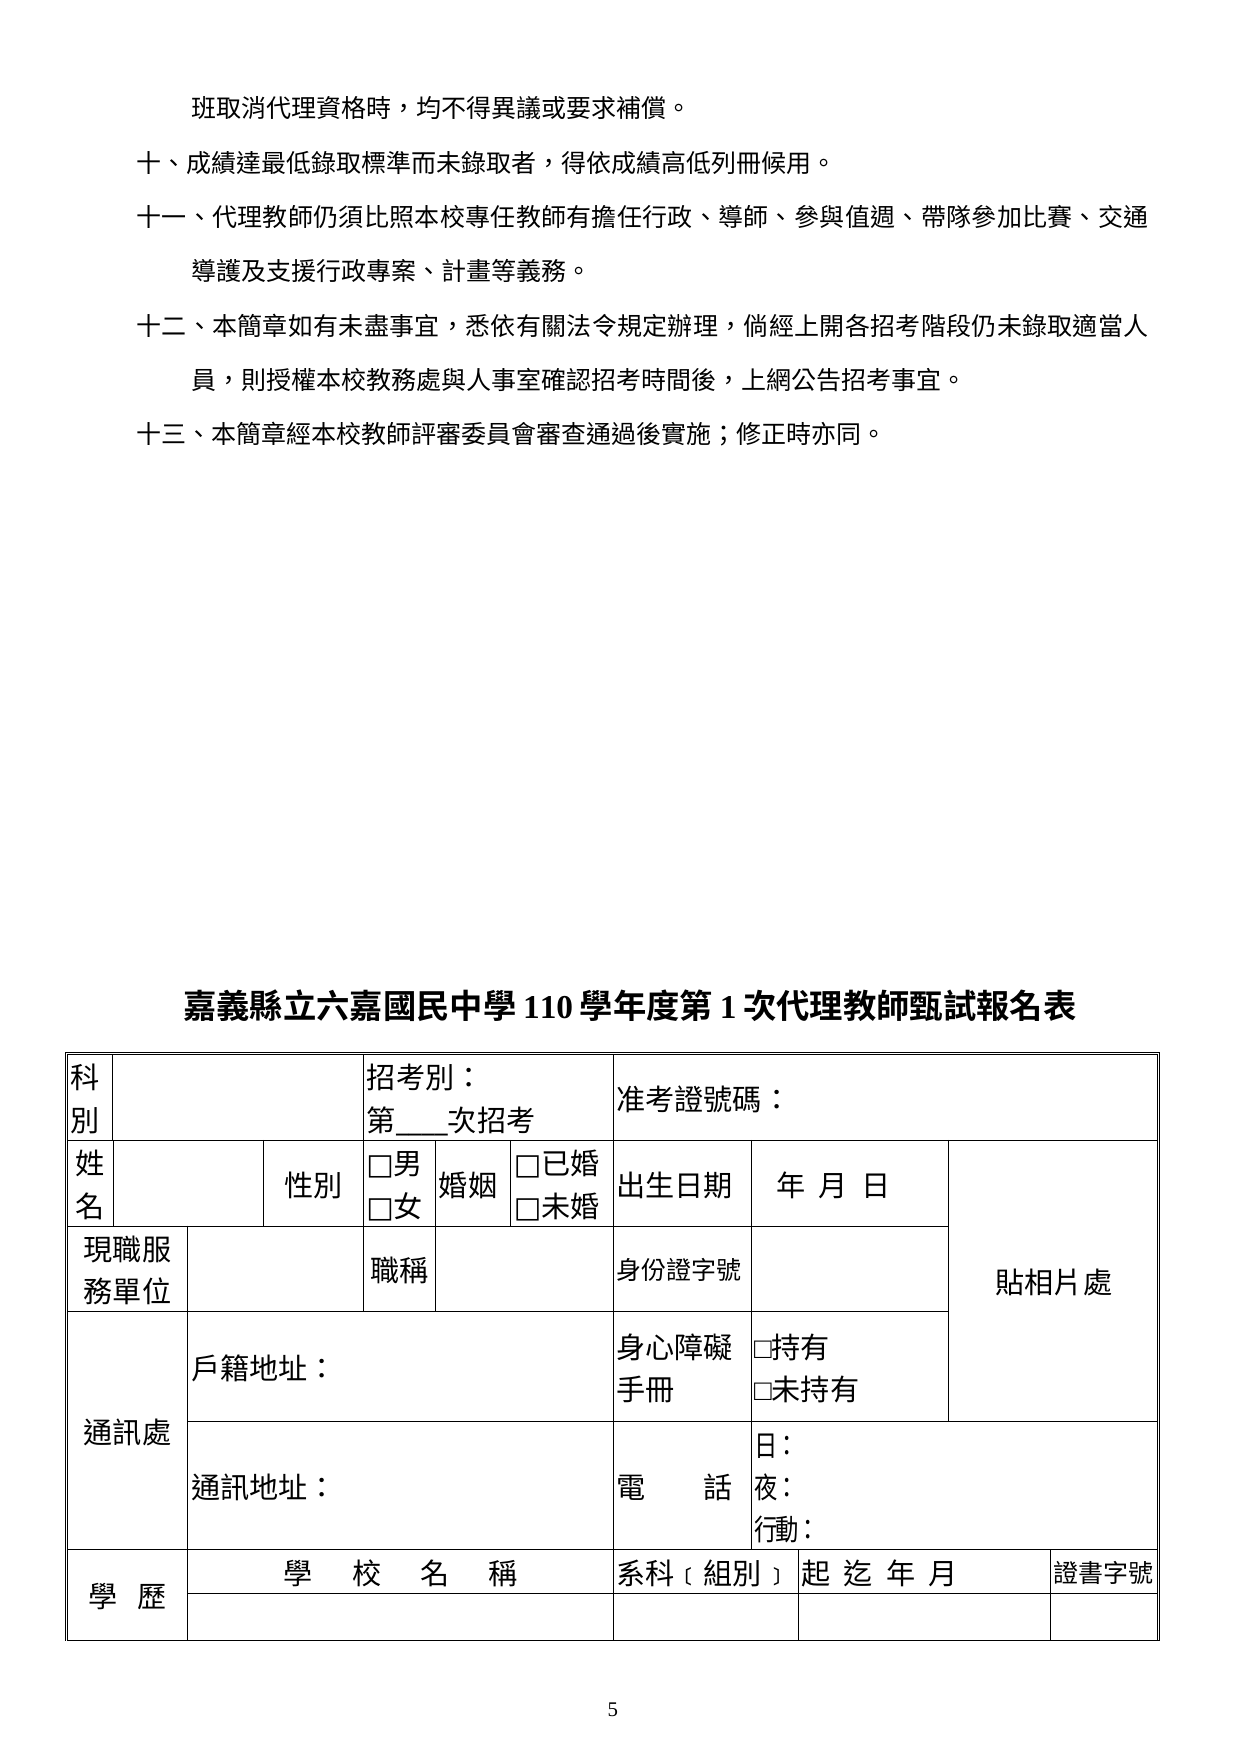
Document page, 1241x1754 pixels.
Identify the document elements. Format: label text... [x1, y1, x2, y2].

table_cell [114, 1141, 263, 1226]
table_cell 證書字號 [1051, 1550, 1157, 1592]
table_cell 身心障礙手冊 [614, 1312, 751, 1421]
text 十一、代理教師仍須比照本校專任教師有擔任行政、導師、參與值週、帶隊參加比賽、交通導護及支援行政專案、計畫等義務。 [136, 197, 1152, 288]
text 十二、本簡章如有未盡事宜，悉依有關法令規定辦理，倘經上開各招考階段仍未錄取適當人員，則授權本校教務處與人事室確認招考時間後，上網公告招考事宜。 [136, 306, 1152, 397]
table_cell 年 月 日 [752, 1141, 948, 1226]
table_cell 身份證字號 [614, 1227, 751, 1311]
text 嘉義縣立六嘉國民中學110學年度第1次代理教師甄試報名表 [74, 980, 1152, 1028]
table_cell [752, 1227, 948, 1311]
table_header 招考別： 第____次招考 [364, 1055, 613, 1140]
table_cell [799, 1594, 1050, 1640]
table_cell 姓名 [68, 1141, 113, 1226]
table_cell [436, 1227, 613, 1311]
table_cell 學 校 名 稱 [188, 1550, 613, 1592]
table_cell □持有 □未持有 [752, 1312, 948, 1421]
text 十三、本簡章經本校教師評審委員會審查通過後實施；修正時亦同。 [136, 415, 1152, 451]
table_cell 系科﹝組別﹞ [614, 1550, 798, 1592]
table_cell 貼相片處 [949, 1141, 1157, 1421]
table_cell 學 歷 [68, 1550, 187, 1640]
table_cell 通訊處 [68, 1312, 187, 1549]
table_cell 起 迄 年 月 [799, 1550, 1050, 1592]
table_cell □已婚 □未婚 [511, 1141, 613, 1226]
table_cell 現職服 務單位 [68, 1227, 187, 1311]
table_header [113, 1055, 363, 1140]
text 十、成績達最低錄取標準而未錄取者，得依成績高低列冊候用。 [136, 143, 1152, 179]
table_cell 婚姻 [436, 1141, 510, 1226]
table_cell [614, 1594, 798, 1640]
table_cell □男 □女 [364, 1141, 435, 1226]
table_cell 性別 [264, 1141, 363, 1226]
table_header 科別 [68, 1055, 112, 1140]
table_cell 通訊地址： [188, 1422, 613, 1549]
table_cell 職稱 [364, 1227, 435, 1311]
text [136, 89, 1152, 125]
table_cell 日： 夜： 行動： [752, 1422, 1157, 1549]
table_cell [188, 1227, 363, 1311]
table_cell 電 話 [614, 1422, 751, 1549]
table_cell [188, 1594, 613, 1640]
table_header 准考證號碼： [614, 1055, 1157, 1140]
table_cell 戶籍地址： [188, 1312, 613, 1421]
table_cell [1051, 1594, 1157, 1640]
table_cell 出生日期 [614, 1141, 751, 1226]
